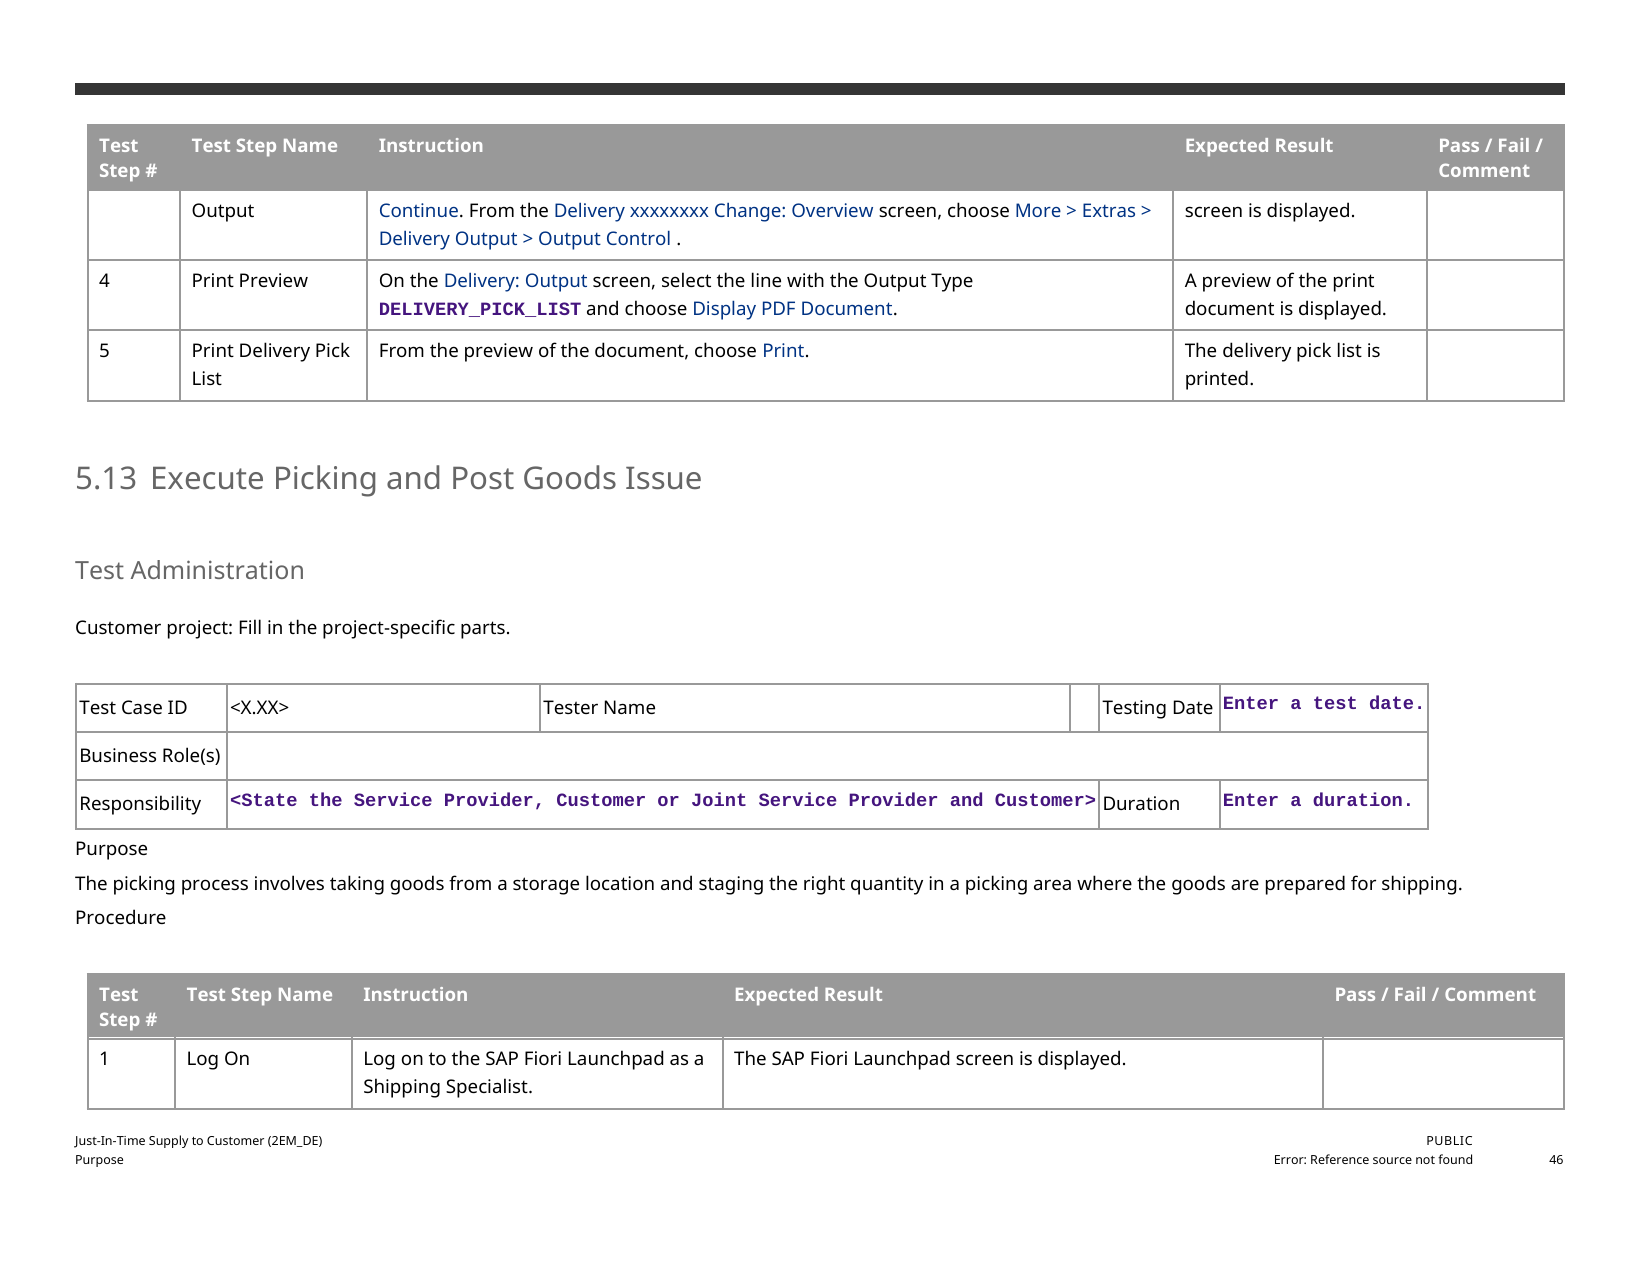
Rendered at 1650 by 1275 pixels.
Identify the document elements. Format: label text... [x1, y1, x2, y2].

table_cell 4 [89, 261, 179, 329]
table_header Instruction [368, 126, 1172, 189]
table_header Instruction [353, 975, 722, 1037]
table_header Test Step # [89, 975, 174, 1037]
table_cell The delivery pick list is printed. [1174, 331, 1426, 399]
table_cell Log on to the SAP Fiori Launchpad as a Shipping Specialist. [353, 1040, 722, 1108]
table_cell Duration [1100, 781, 1219, 827]
table_cell The SAP Fiori Launchpad screen is displayed. [724, 1040, 1322, 1108]
table_header Expected Result [1174, 126, 1426, 189]
table_header Expected Result [724, 975, 1322, 1037]
table_header Pass / Fail / Comment [1428, 126, 1563, 189]
table_cell Print Delivery Pick List [181, 331, 366, 399]
table_cell 3 [89, 191, 179, 259]
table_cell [368, 191, 1172, 259]
table_cell [228, 733, 1427, 779]
table_header [1071, 685, 1098, 731]
table_cell [1428, 261, 1563, 329]
table_header Test Step # [89, 126, 179, 189]
title Test Administration [75, 556, 1565, 585]
table_cell <State the Service Provider, Customer or Joint Service Provider and Customer> [228, 781, 1098, 827]
subtitle Execute Picking and Post Goods Issue [75, 460, 1565, 497]
table_header Enter a test date. [1221, 685, 1427, 731]
table_cell 1 [89, 1040, 174, 1108]
table_cell From the preview of the document, choose Print. [368, 331, 1172, 399]
text The picking process involves taking goods from a storage location and staging the right quantity in a picking area where the goods are prepared for shipping. [75, 870, 1565, 896]
table_header Tester Name [541, 685, 1069, 731]
table_cell On the Delivery: Output screen, select the line with the Output Type DELIVERY_PICK_LIST and choose Display PDF Document. [368, 261, 1172, 329]
table_header Pass / Fail / Comment [1324, 975, 1563, 1037]
table_cell Print Preview [181, 261, 366, 329]
table_cell Issue Delivery Output [181, 191, 366, 259]
table_cell 5 [89, 331, 179, 399]
table_header Test Step Name [176, 975, 351, 1037]
text Customer project: Fill in the project-specific parts. [75, 614, 1565, 640]
text Purpose [75, 836, 1565, 861]
table_header <X.XX> [228, 685, 539, 731]
table_cell [1428, 191, 1563, 259]
text Procedure [75, 904, 1565, 930]
table_cell Log On [176, 1040, 351, 1108]
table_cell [1174, 191, 1426, 259]
table_cell [1324, 1040, 1563, 1108]
table_cell Business Role(s) [77, 733, 226, 779]
table_header Testing Date [1100, 685, 1219, 731]
table_cell A preview of the print document is displayed. [1174, 261, 1426, 329]
table_cell Enter a duration. [1221, 781, 1427, 827]
table_header Test Case ID [77, 685, 226, 731]
table_cell Responsibility [77, 781, 226, 827]
table_header Test Step Name [181, 126, 366, 189]
table_cell [1428, 331, 1563, 399]
